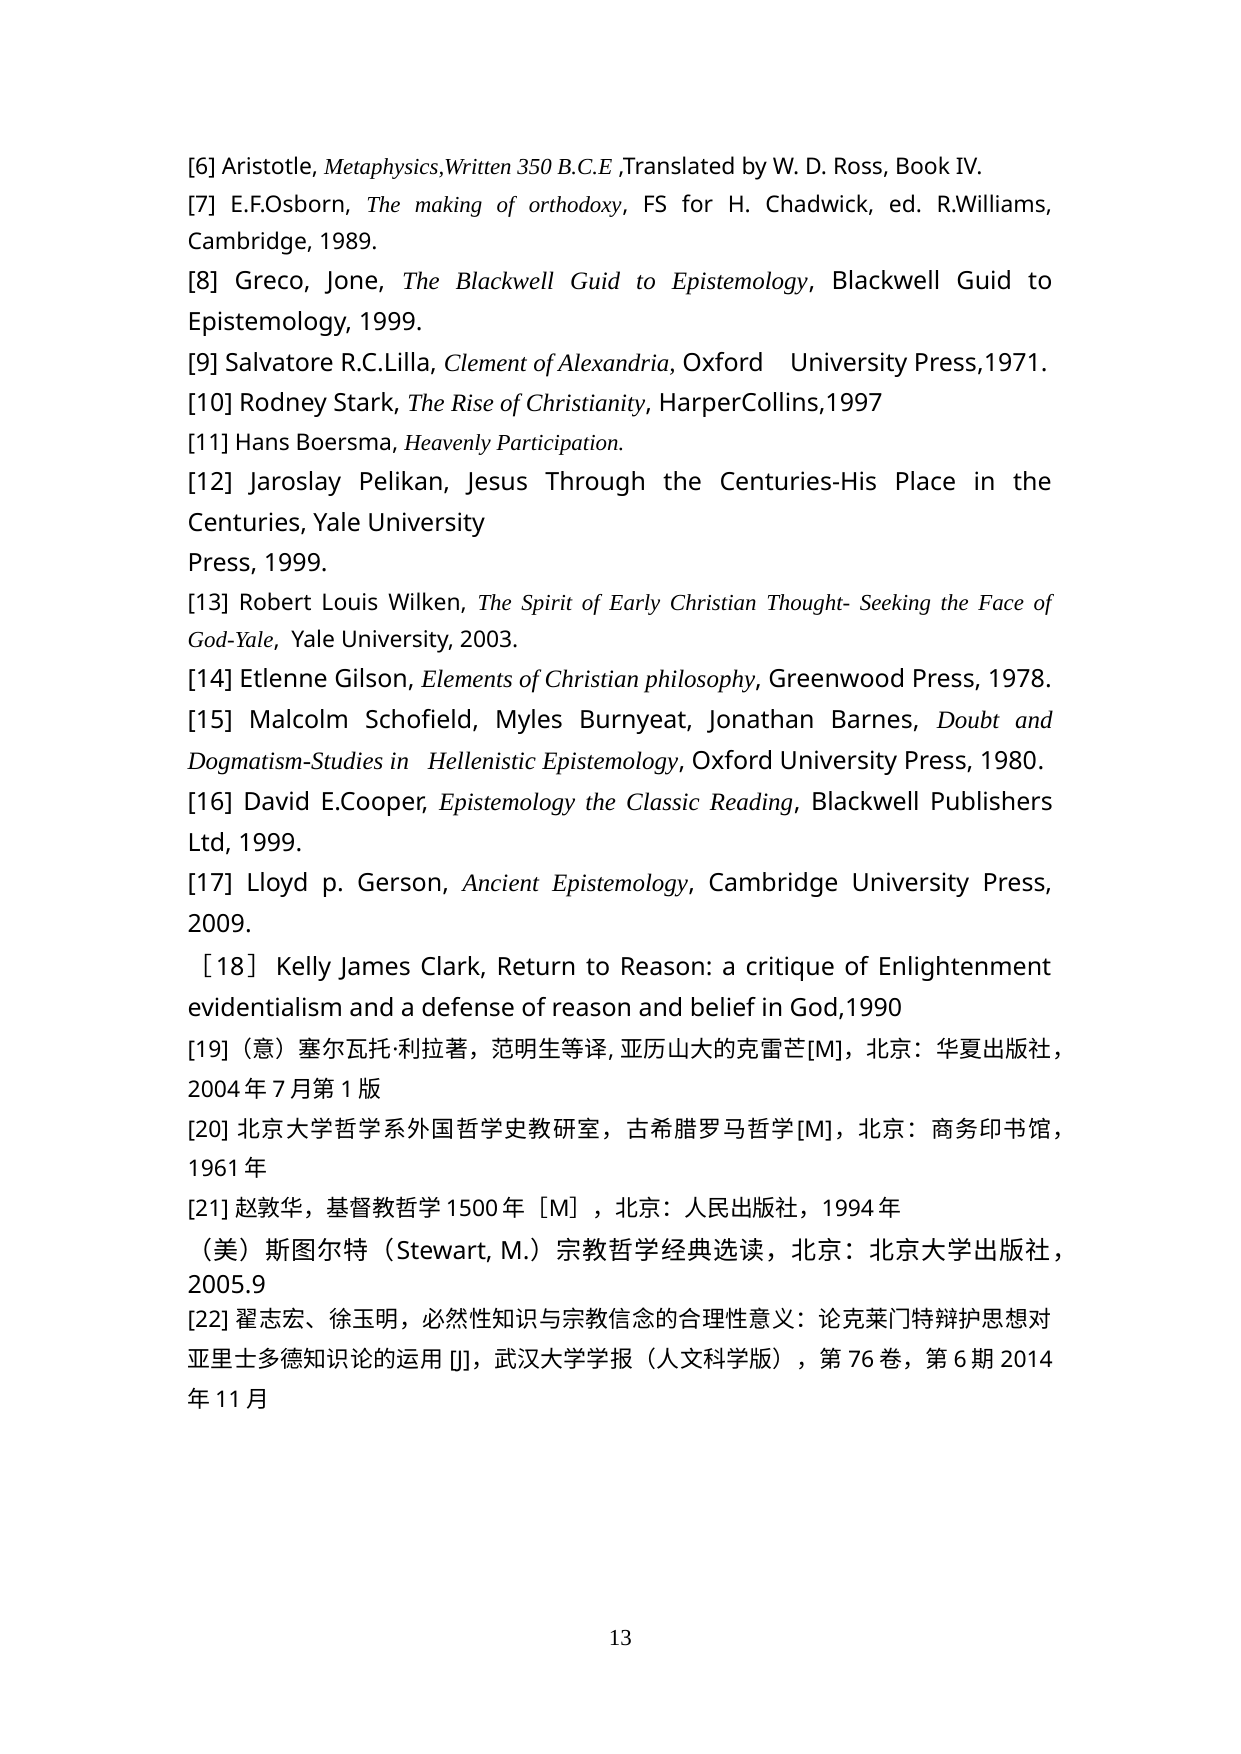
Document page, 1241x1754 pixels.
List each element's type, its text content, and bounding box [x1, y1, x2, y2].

text [20] 北京大学哲学系外国哲学史教研室，古希腊罗马哲学[M]，北京：商务印书馆，1961年 [187, 1110, 1053, 1184]
text [14] Etlenne Gilson, Elements of Christian philosophy, Greenwood Press, 1978. [187, 661, 1053, 695]
text [19]（意）塞尔瓦托·利拉著，范明生等译, 亚历山大的克雷芒[M]，北京：华夏出版社，2004年7月第1版 [187, 1031, 1053, 1104]
text [15] Malcolm Schofield, Myles Burnyeat, Jonathan Barnes, Doubt and Dogmatism-Studies in Hellenistic Epistemology, Oxford University Press, 1980. [187, 702, 1053, 777]
text [16] David E.Cooper, Epistemology the Classic Reading, Blackwell Publishers Ltd, 1999. [187, 783, 1053, 858]
text Press, 1999. [187, 545, 1053, 579]
text [6] Aristotle, Metaphysics,Written 350 B.C.E ,Translated by W. D. Ross, Book IV. [187, 150, 1053, 181]
text [9] Salvatore R.C.Lilla, Clement of Alexandria, Oxford University Press,1971. [187, 344, 1053, 378]
text [11] Hans Boersma, Heavenly Participation. [187, 426, 1053, 457]
text [7] E.F.Osborn, The making of orthodoxy, FS for H. Chadwick, ed. R.Williams, Cambridge, 1989. [187, 187, 1053, 256]
text ［18］Kelly James Clark, Return to Reason: a critique of Enlightenment evidentialism and a defense of reason and belief in God,1990 [187, 947, 1053, 1024]
text [22] 翟志宏、徐玉明，必然性知识与宗教信念的合理性意义：论克莱门特辩护思想对亚里士多德知识论的运用 [J]，武汉大学学报（人文科学版），第76卷，第6期 2014年11月 [187, 1301, 1053, 1414]
text [10] Rodney Stark, The Rise of Christianity, HarperCollins,1997 [187, 385, 1053, 419]
text [12] Jaroslay Pelikan, Jesus Through the Centuries-His Place in the Centuries, Yale University [187, 463, 1053, 538]
text [8] Greco, Jone, The Blackwell Guid to Epistemology, Blackwell Guid to Epistemology, 1999. [187, 262, 1053, 337]
text [17] Lloyd p. Gerson, Ancient Epistemology, Cambridge University Press, 2009. [187, 865, 1053, 940]
text [13] Robert Louis Wilken, The Spirit of Early Christian Thought- Seeking the Face of God-Yale, Yale University, 2003. [187, 586, 1053, 654]
text （美）斯图尔特（Stewart, M.）宗教哲学经典选读，北京：北京大学出版社，2005.9 [187, 1230, 1053, 1301]
text [21] 赵敦华，基督教哲学1500年［M］，北京：人民出版社，1994年 [187, 1190, 1053, 1224]
